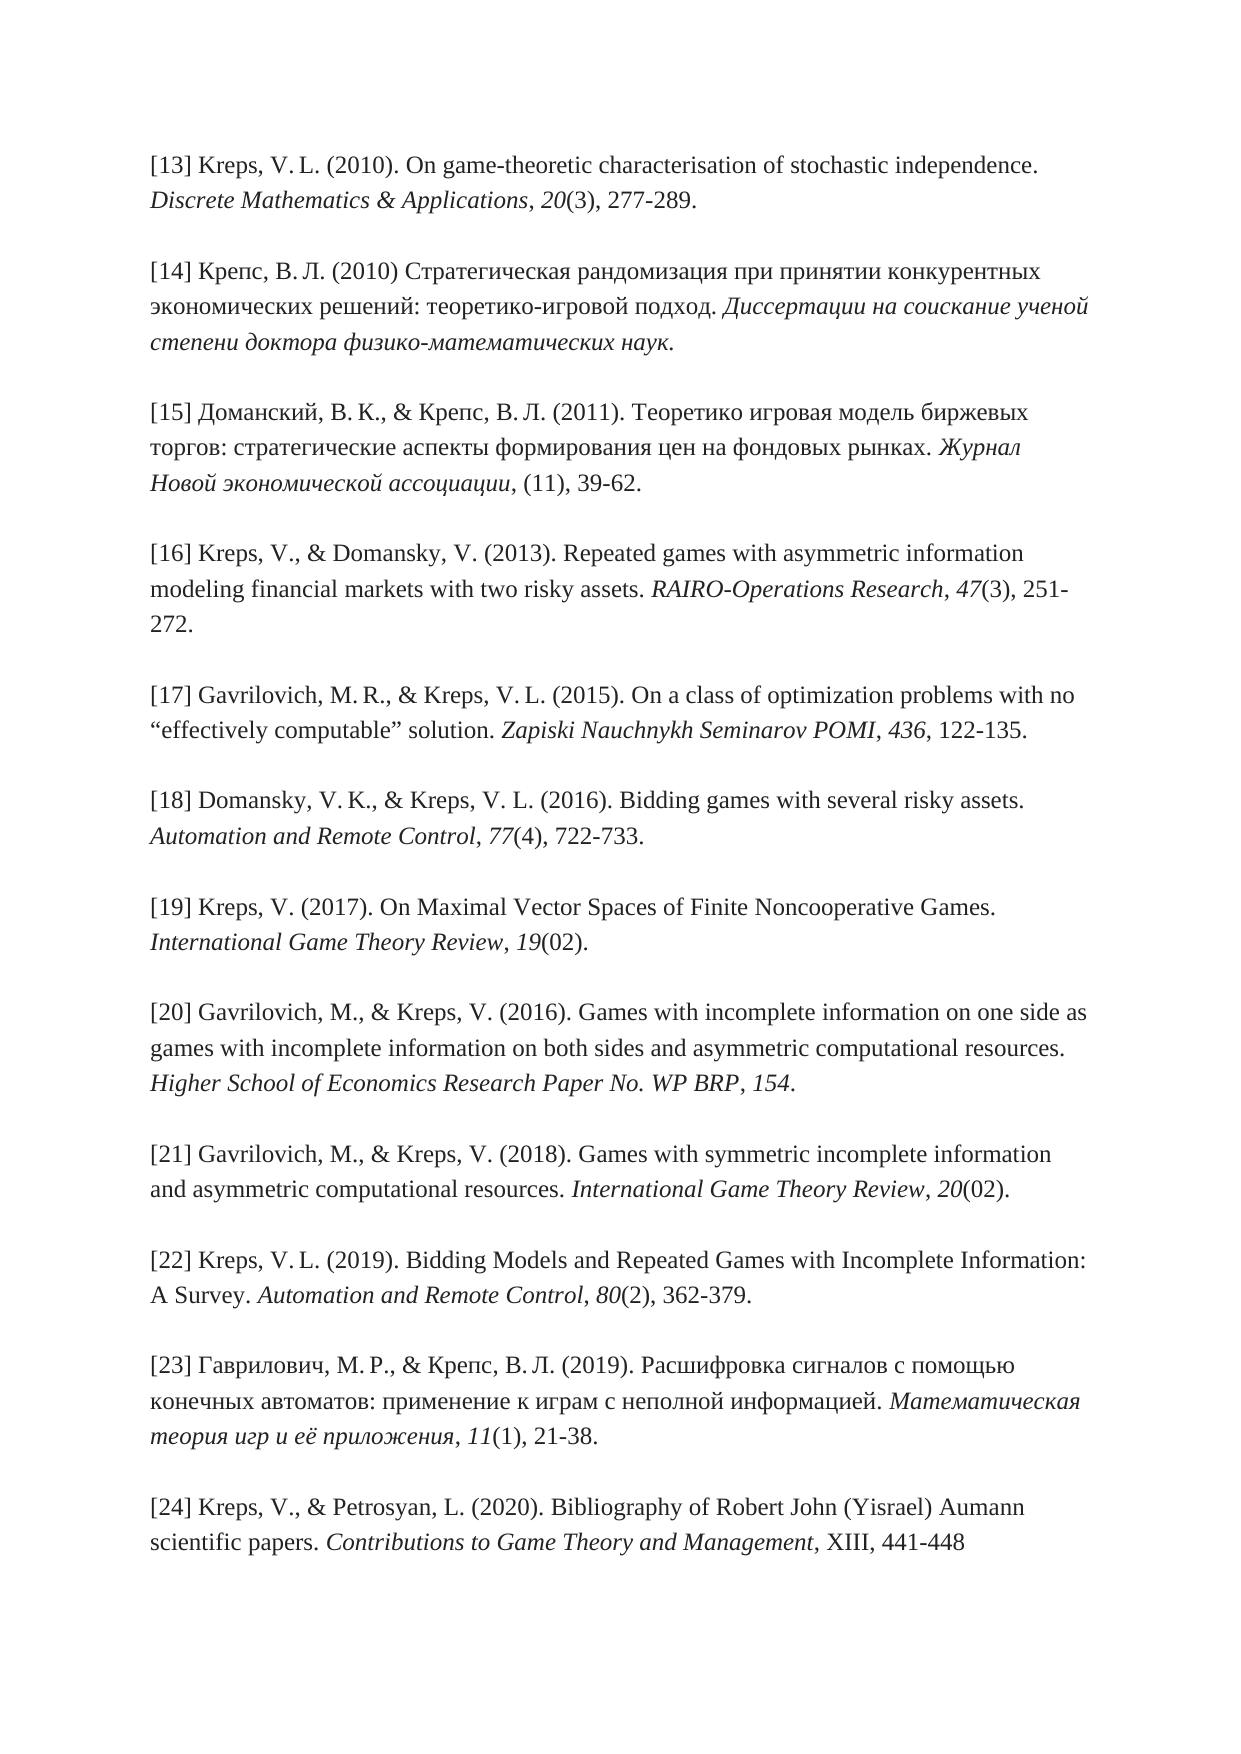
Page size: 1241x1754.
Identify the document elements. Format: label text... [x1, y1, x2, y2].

text [15] Доманский, В. К., & Крепс, В. Л. (2011). Теоретико игровая модель биржевых торгов: стратегические аспекты формирования цен на фондовых рынках. Журнал Новой экономической ассоциации, (11), 39-62. [150, 397, 1090, 497]
text [14] Крепс, В. Л. (2010) Стратегическая рандомизация при принятии конкурентных экономических решений: теоретико-игровой подход. Диссертации на соискание ученой степени доктора физико-­математических наук. [150, 256, 1090, 355]
text [19] Kreps, V. (2017). On Maximal Vector Spaces of Finite Noncooperative Games. International Game Theory Review, 19(02). [150, 892, 1090, 956]
text [13] Kreps, V. L. (2010). On game-theoretic characterisation of stochastic independence. Discrete Mathematics & Applications, 20(3), 277-289. [150, 150, 1090, 214]
text [18] Domansky, V. K., & Kreps, V. L. (2016). Bidding games with several risky assets. Automation and Remote Control, 77(4), 722-733. [150, 786, 1090, 850]
text [16] Kreps, V., & Domansky, V. (2013). Repeated games with asymmetric information modeling financial markets with two risky assets. RAIRO-Operations Research, 47(3), 251-272. [150, 538, 1090, 638]
text [21] Gavrilovich, M., & Kreps, V. (2018). Games with symmetric incomplete information and asymmetric computational resources. International Game Theory Review, 20(02). [150, 1139, 1090, 1203]
text [23] Гаврилович, М. Р., & Крепс, В. Л. (2019). Расшифровка сигналов с помощью конечных автоматов: применение к играм с неполной информацией. Математическая теория игр и её приложения, 11(1), 21-38. [150, 1351, 1090, 1450]
text [20] Gavrilovich, M., & Kreps, V. (2016). Games with incomplete information on one side as games with incomplete information on both sides and asymmetric computational resources. Higher School of Economics Research Paper No. WP BRP, 154. [150, 997, 1090, 1097]
text [24] Kreps, V., & Petrosyan, L. (2020). Bibliography of Robert John (Yisrael) Aumann scientific papers. Contributions to Game Theory and Management, XIII, 441-448 [150, 1492, 1090, 1556]
text [17] Gavrilovich, M. R., & Kreps, V. L. (2015). On a class of optimization problems with no “effectively computable” solution. Zapiski Nauchnykh Seminarov POMI, 436, 122-135. [150, 680, 1090, 744]
text [22] Kreps, V. L. (2019). Bidding Models and Repeated Games with Incomplete Information: A Survey. Automation and Remote Control, 80(2), 362-379. [150, 1245, 1090, 1309]
